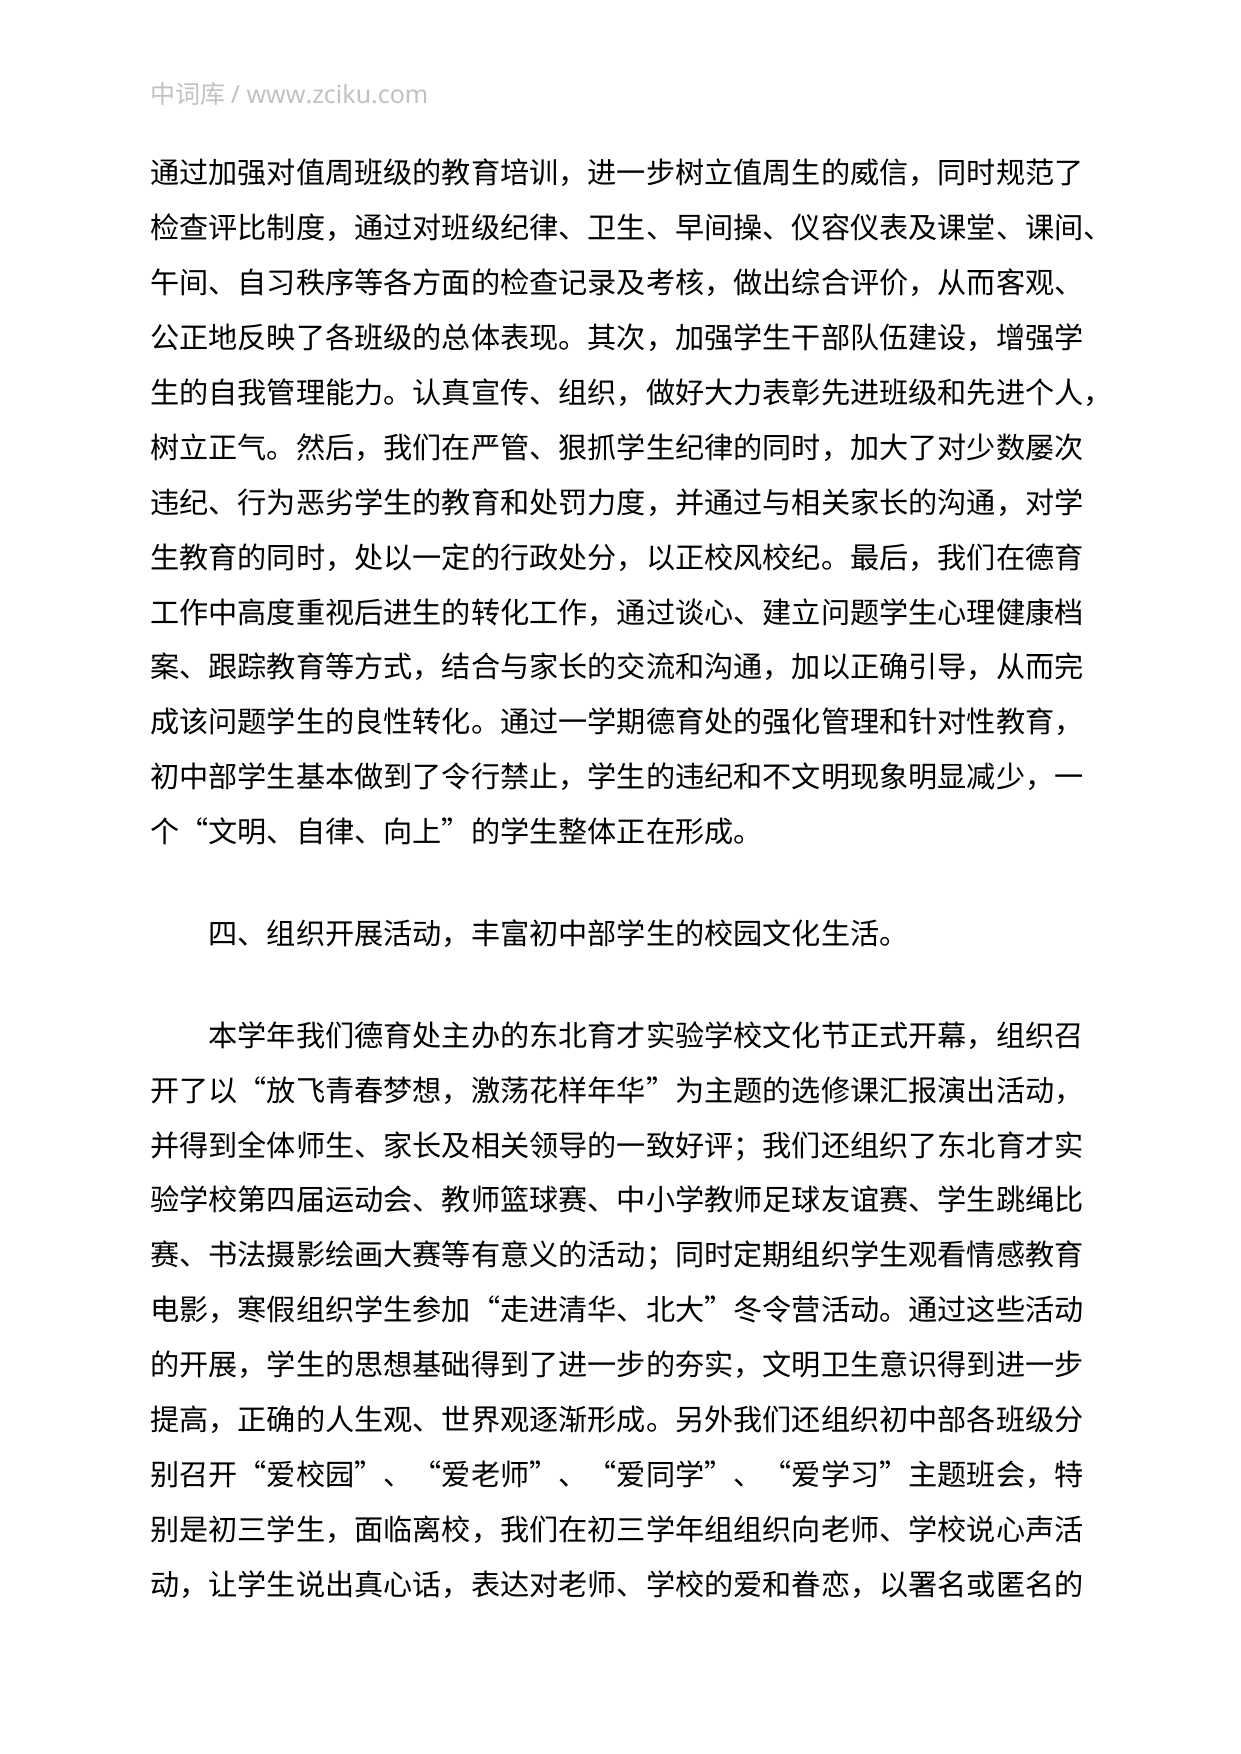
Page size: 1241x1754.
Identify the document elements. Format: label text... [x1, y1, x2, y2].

text 四、组织开展活动，丰富初中部学生的校园文化生活。 [150, 911, 1090, 953]
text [150, 150, 1090, 851]
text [150, 1012, 1090, 1603]
